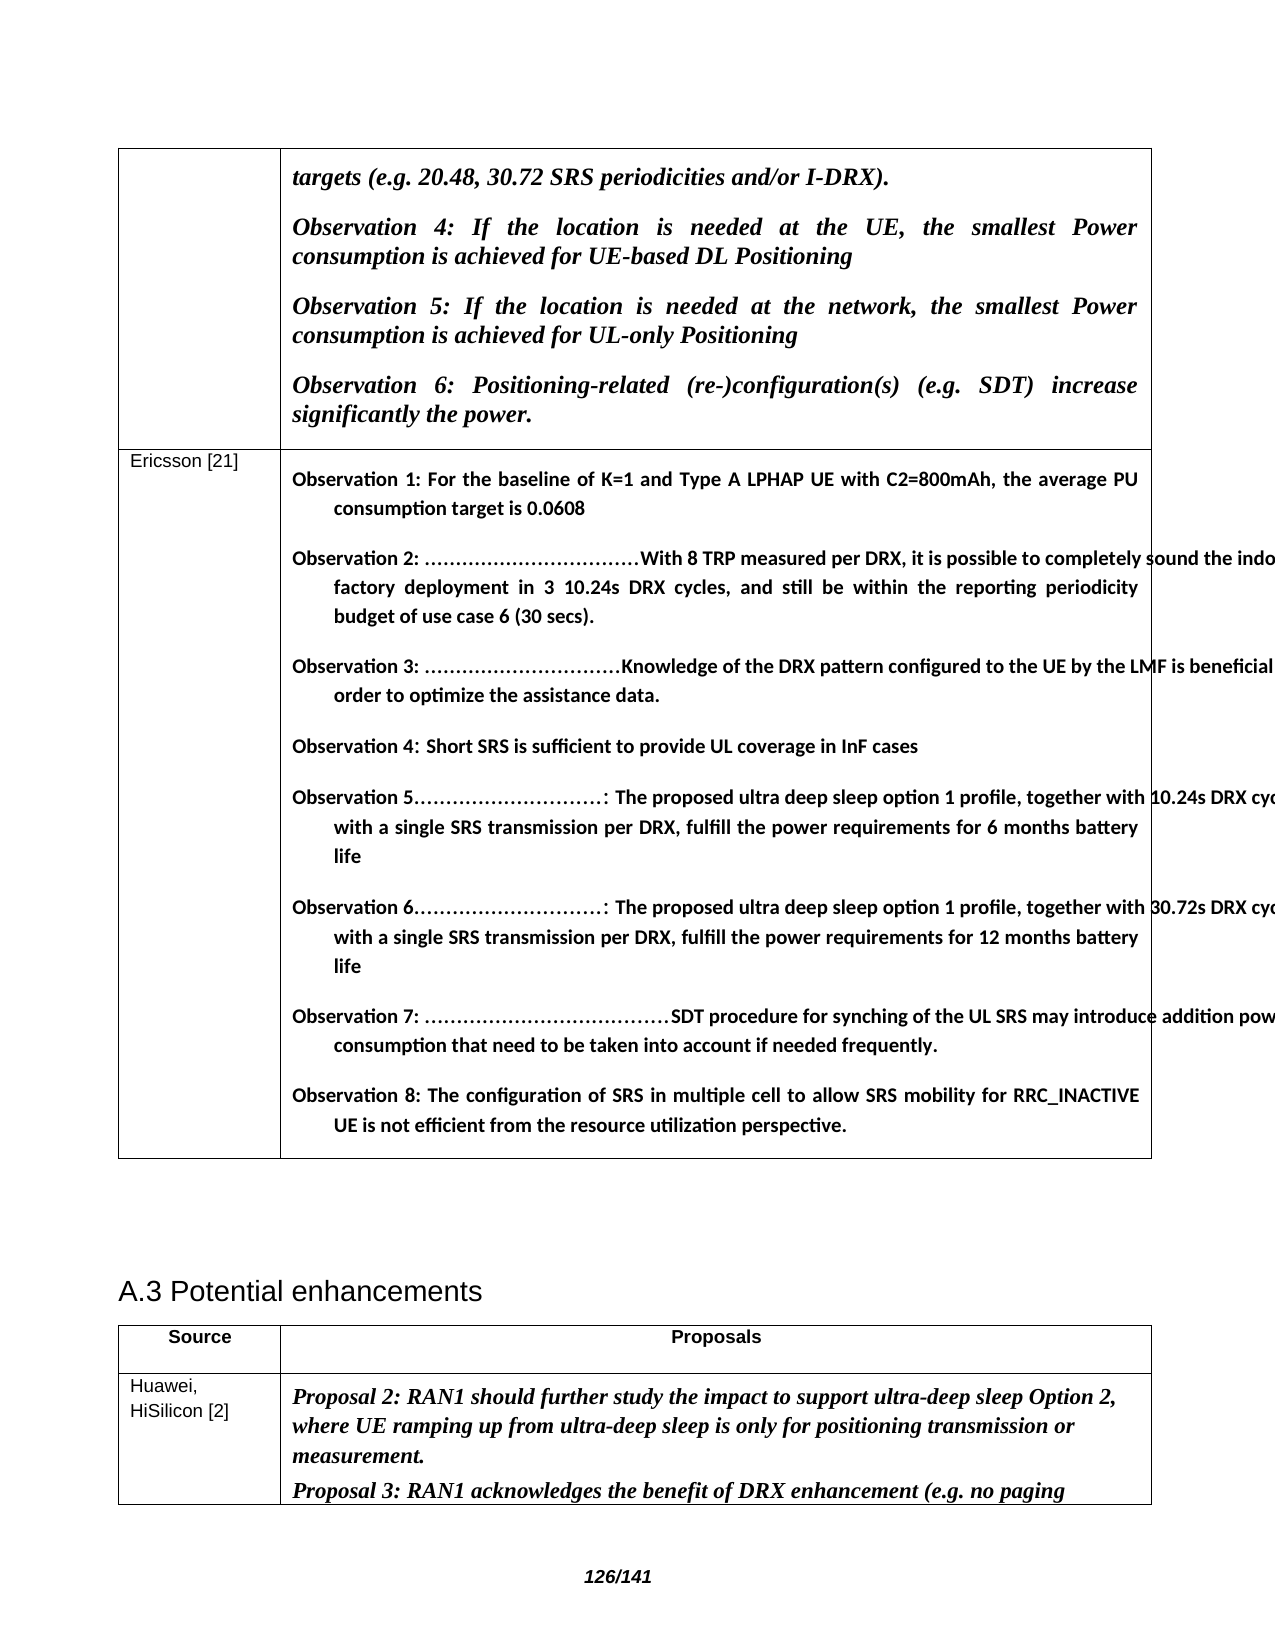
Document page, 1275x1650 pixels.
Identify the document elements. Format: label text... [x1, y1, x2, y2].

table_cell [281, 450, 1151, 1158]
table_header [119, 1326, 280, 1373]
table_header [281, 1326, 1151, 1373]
list A.3 Potential enhancements [118, 1274, 1157, 1307]
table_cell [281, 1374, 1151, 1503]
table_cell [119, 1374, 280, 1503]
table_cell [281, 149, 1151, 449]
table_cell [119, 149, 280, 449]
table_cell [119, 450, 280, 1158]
